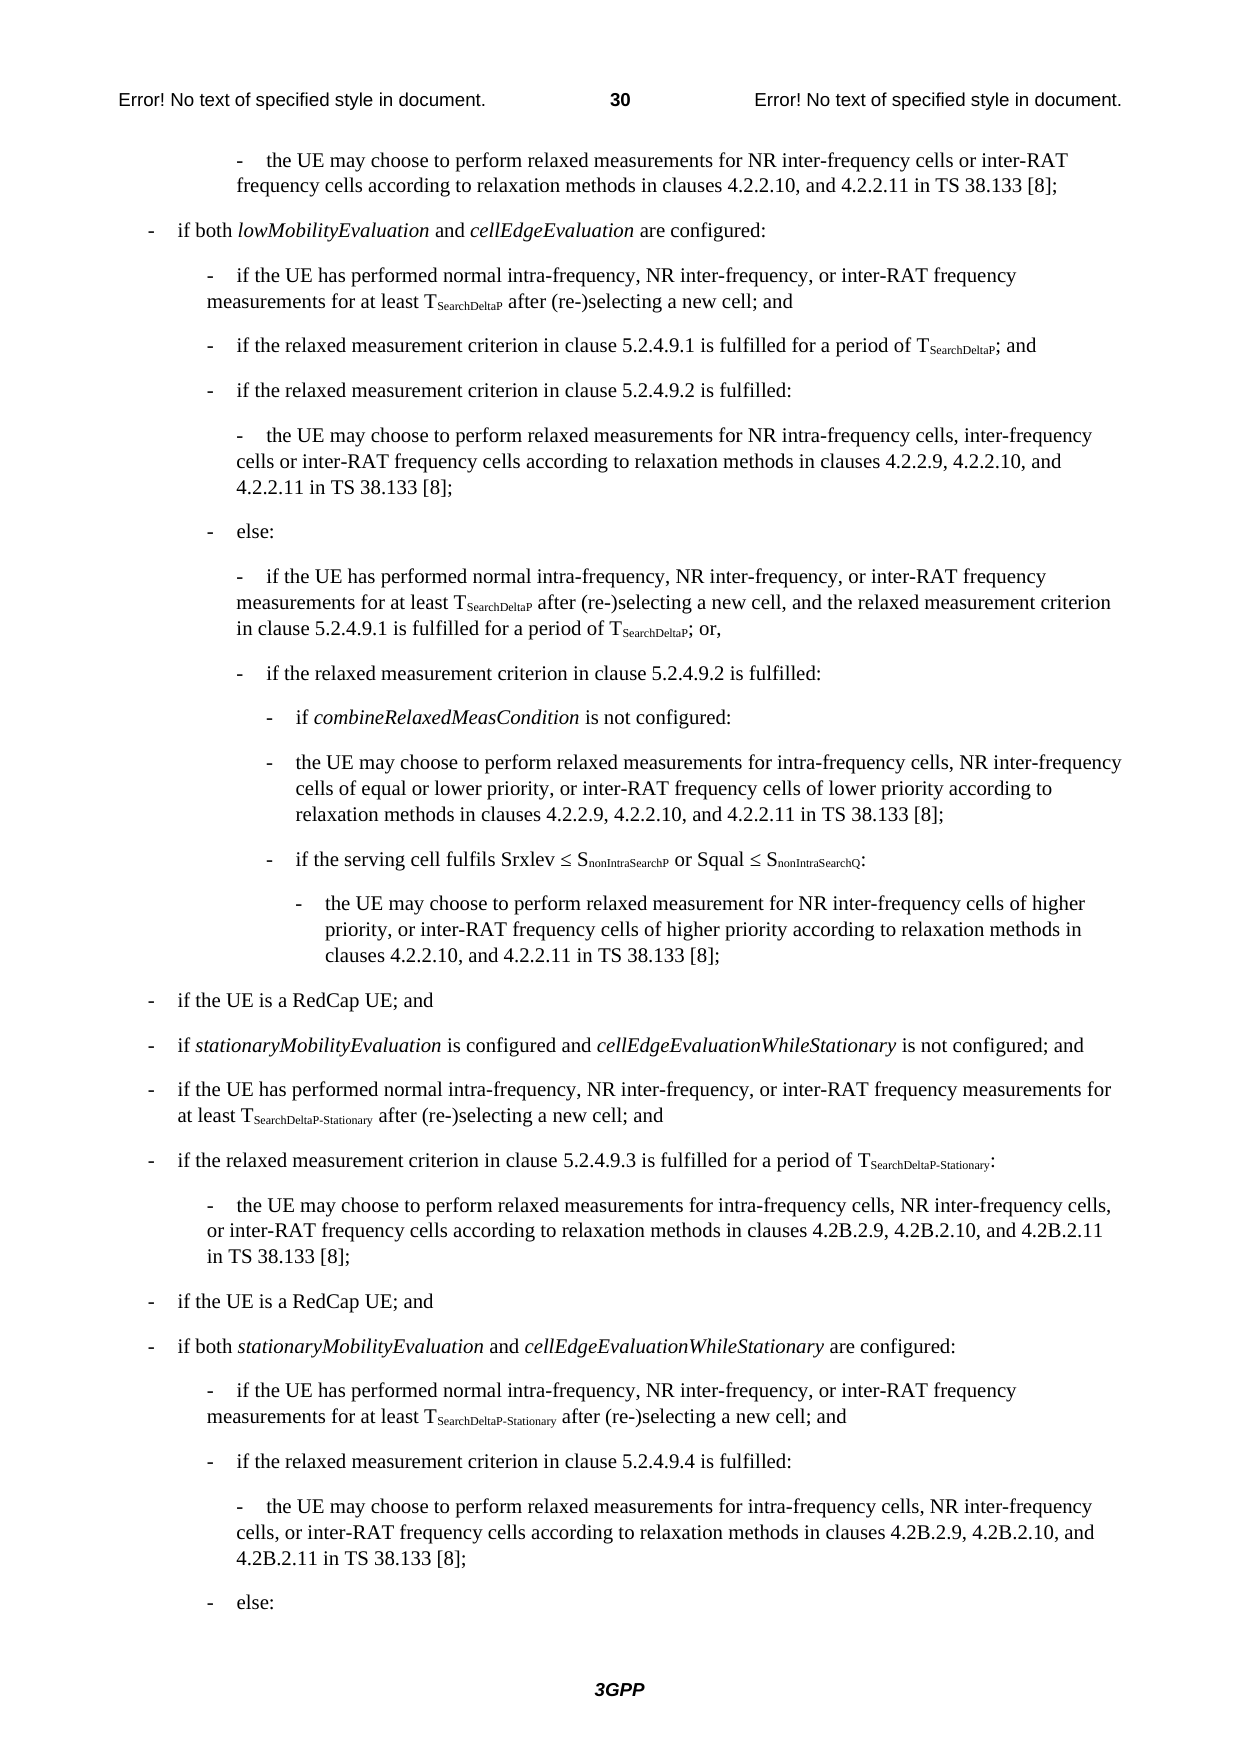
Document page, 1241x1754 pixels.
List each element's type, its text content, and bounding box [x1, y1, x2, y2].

text - the UE may choose to perform relaxed measurement for NR inter-frequency cells of higher priority, or inter-RAT frequency cells of higher priority according to relaxation methods in clauses 4.2.2.10, and 4.2.2.11 in TS 38.133 [8]; [295, 891, 1122, 967]
text - if both lowMobilityEvaluation and cellEdgeEvaluation are configured: [148, 218, 1122, 242]
text - if both stationaryMobilityEvaluation and cellEdgeEvaluationWhileStationary are configured: [148, 1334, 1122, 1358]
text - if the UE is a RedCap UE; and [148, 988, 1122, 1012]
text - if the relaxed measurement criterion in clause 5.2.4.9.2 is fulfilled: [236, 661, 1122, 685]
text - else: [207, 1590, 1122, 1614]
text - if the serving cell fulfils Srxlev ≤ SnonIntraSearchP or Squal ≤ SnonIntraSearchQ: [266, 847, 1122, 871]
text - if combineRelaxedMeasCondition is not configured: [266, 705, 1122, 729]
text - else: [207, 519, 1122, 543]
text - the UE may choose to perform relaxed measurements for intra-frequency cells, NR inter-frequency cells of equal or lower priority, or inter-RAT frequency cells of lower priority according to relaxation methods in clauses 4.2.2.9, 4.2.2.10, and 4.2.2.11 in TS 38.133 [8]; [266, 750, 1122, 826]
text - if the UE has performed normal intra-frequency, NR inter-frequency, or inter-RAT frequency measurements for at least TSearchDeltaP after (re-)selecting a new cell, and the relaxed measurement criterion in clause 5.2.4.9.1 is fulfilled for a period of TSearchDeltaP; or, [236, 564, 1122, 640]
text - if stationaryMobilityEvaluation is configured and cellEdgeEvaluationWhileStationary is not configured; and [148, 1032, 1122, 1057]
text - the UE may choose to perform relaxed measurements for NR inter-frequency cells or inter-RAT frequency cells according to relaxation methods in clauses 4.2.2.10, and 4.2.2.11 in TS 38.133 [8]; [236, 147, 1122, 197]
text - if the relaxed measurement criterion in clause 5.2.4.9.1 is fulfilled for a period of TSearchDeltaP; and [207, 333, 1122, 357]
text - if the relaxed measurement criterion in clause 5.2.4.9.3 is fulfilled for a period of TSearchDeltaP-Stationary: [148, 1148, 1122, 1172]
text - the UE may choose to perform relaxed measurements for NR intra-frequency cells, inter-frequency cells or inter-RAT frequency cells according to relaxation methods in clauses 4.2.2.9, 4.2.2.10, and 4.2.2.11 in TS 38.133 [8]; [236, 423, 1122, 499]
text - if the relaxed measurement criterion in clause 5.2.4.9.4 is fulfilled: [207, 1449, 1122, 1473]
text - if the relaxed measurement criterion in clause 5.2.4.9.2 is fulfilled: [207, 378, 1122, 402]
text - if the UE is a RedCap UE; and [148, 1289, 1122, 1313]
